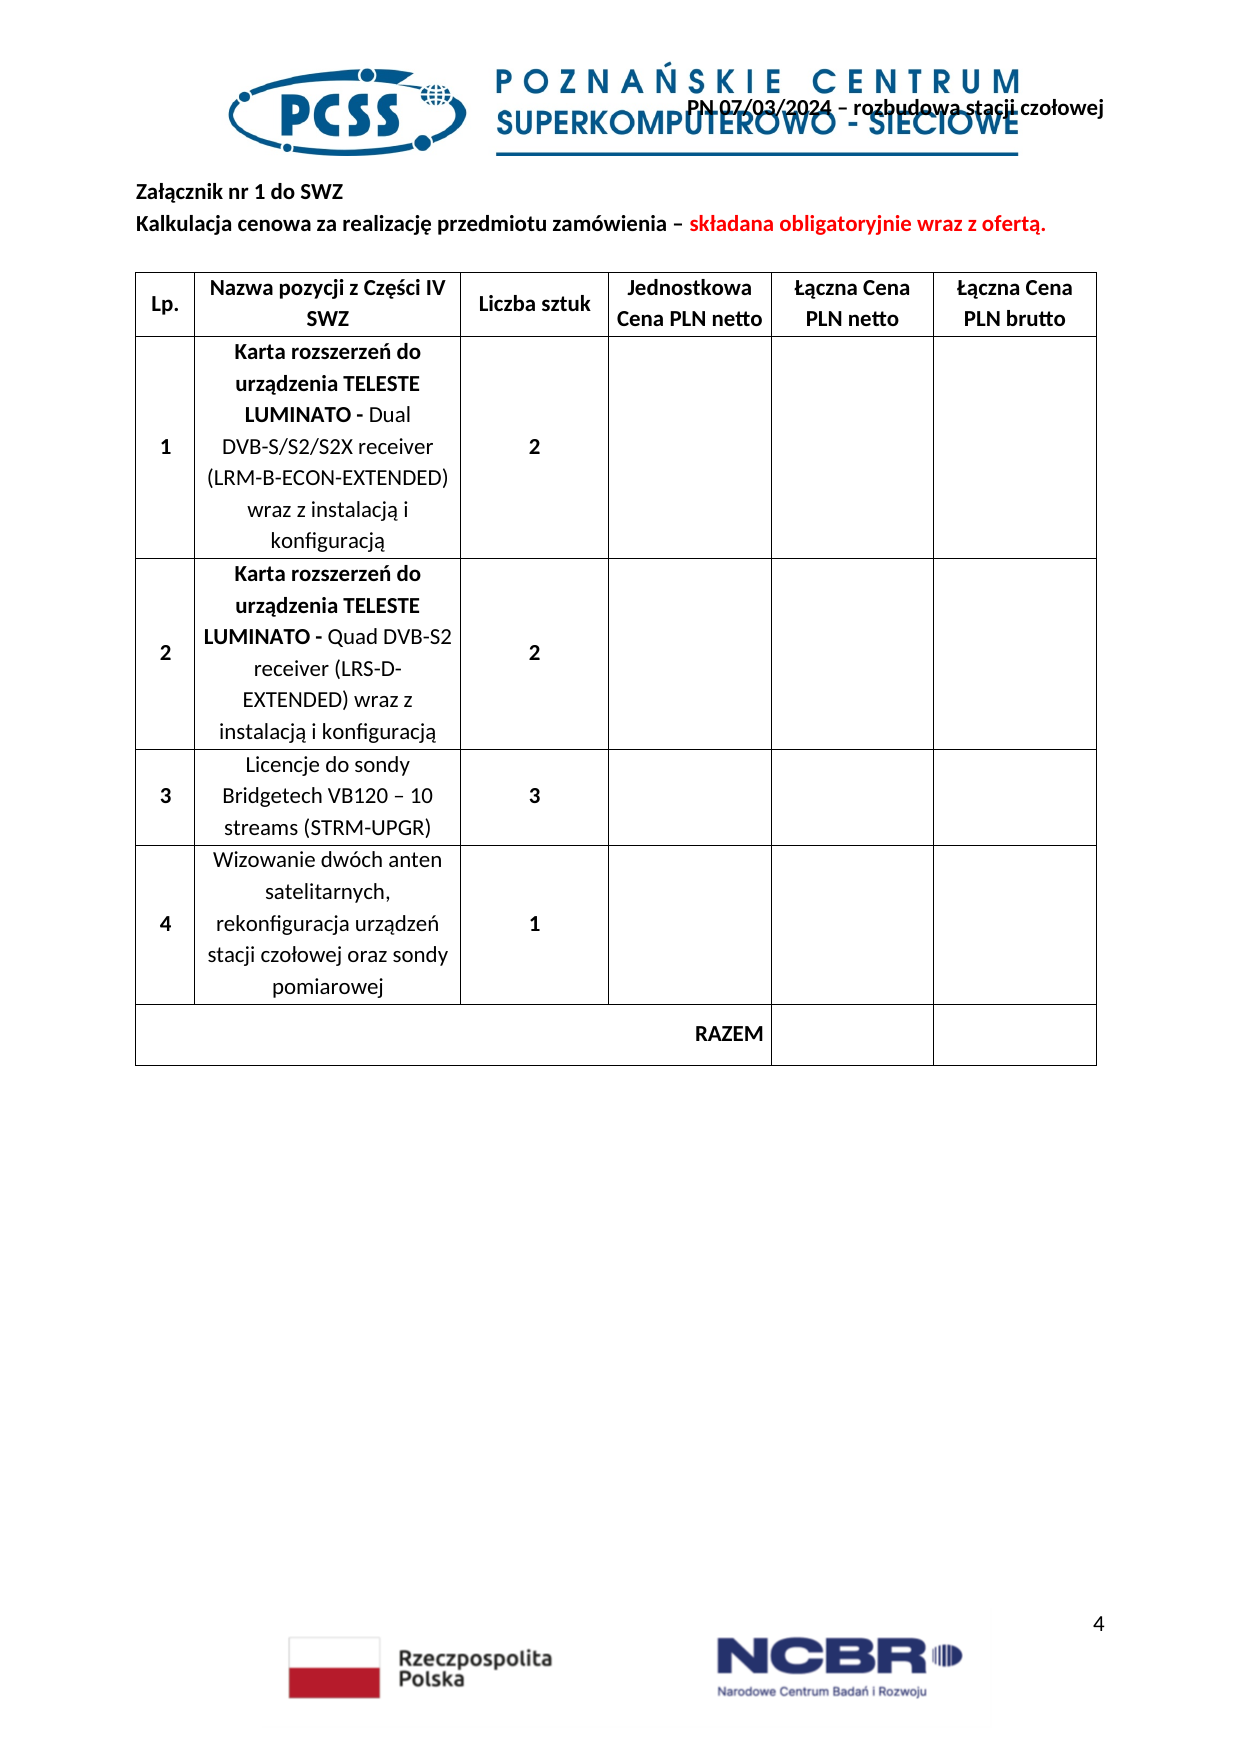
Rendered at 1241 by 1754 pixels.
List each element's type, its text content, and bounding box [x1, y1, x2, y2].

table_cell [934, 846, 1096, 1003]
table_cell [772, 750, 933, 844]
table_cell [772, 1005, 933, 1065]
table_cell Karta rozszerzeń do urządzenia TELESTE LUMINATO - Quad DVB-S2 receiver (LRS-D-EXTENDED) wraz z instalacją i konfiguracją [195, 559, 460, 749]
table_header Jednostkowa Cena PLN netto [609, 273, 771, 336]
table_cell [772, 559, 933, 749]
picture [261, 1608, 992, 1728]
table_cell [609, 337, 771, 558]
table_cell 2 [461, 337, 608, 558]
table_header Liczba sztuk [461, 273, 608, 336]
table_header Łączna Cena PLN brutto [934, 273, 1096, 336]
text Załącznik nr 1 do SWZ [136, 177, 1104, 205]
table_cell [772, 846, 933, 1003]
table_cell [609, 846, 771, 1003]
table_cell 3 [461, 750, 608, 844]
table_cell 2 [136, 559, 194, 749]
table_cell Karta rozszerzeń do urządzenia TELESTE LUMINATO - Dual DVB-S/S2/S2X receiver (LRM-B-ECON-EXTENDED) wraz z instalacją i konfiguracją [195, 337, 460, 558]
text Kalkulacja cenowa za realizację przedmiotu zamówienia – składana obligatoryjnie wraz z ofertą. [136, 209, 1104, 237]
table_cell RAZEM [136, 1005, 771, 1065]
table_cell 1 [136, 337, 194, 558]
table_cell [934, 750, 1096, 844]
table_header Nazwa pozycji z Części IV SWZ [195, 273, 460, 336]
table_cell [934, 1005, 1096, 1065]
table_cell Licencje do sondy Bridgetech VB120 – 10 streams (STRM-UPGR) [195, 750, 460, 844]
table_cell 2 [461, 559, 608, 749]
table_cell 3 [136, 750, 194, 844]
table_cell [772, 337, 933, 558]
table_cell [609, 750, 771, 844]
table_cell 1 [461, 846, 608, 1003]
table_cell Wizowanie dwóch anten satelitarnych, rekonfiguracja urządzeń stacji czołowej oraz sondy pomiarowej [195, 846, 460, 1003]
table_cell [609, 559, 771, 749]
table_header Łączna Cena PLN netto [772, 273, 933, 336]
picture [135, 0, 1111, 156]
table_cell [934, 559, 1096, 749]
table_header Lp. [136, 273, 194, 336]
table_cell 4 [136, 846, 194, 1003]
table_cell [934, 337, 1096, 558]
